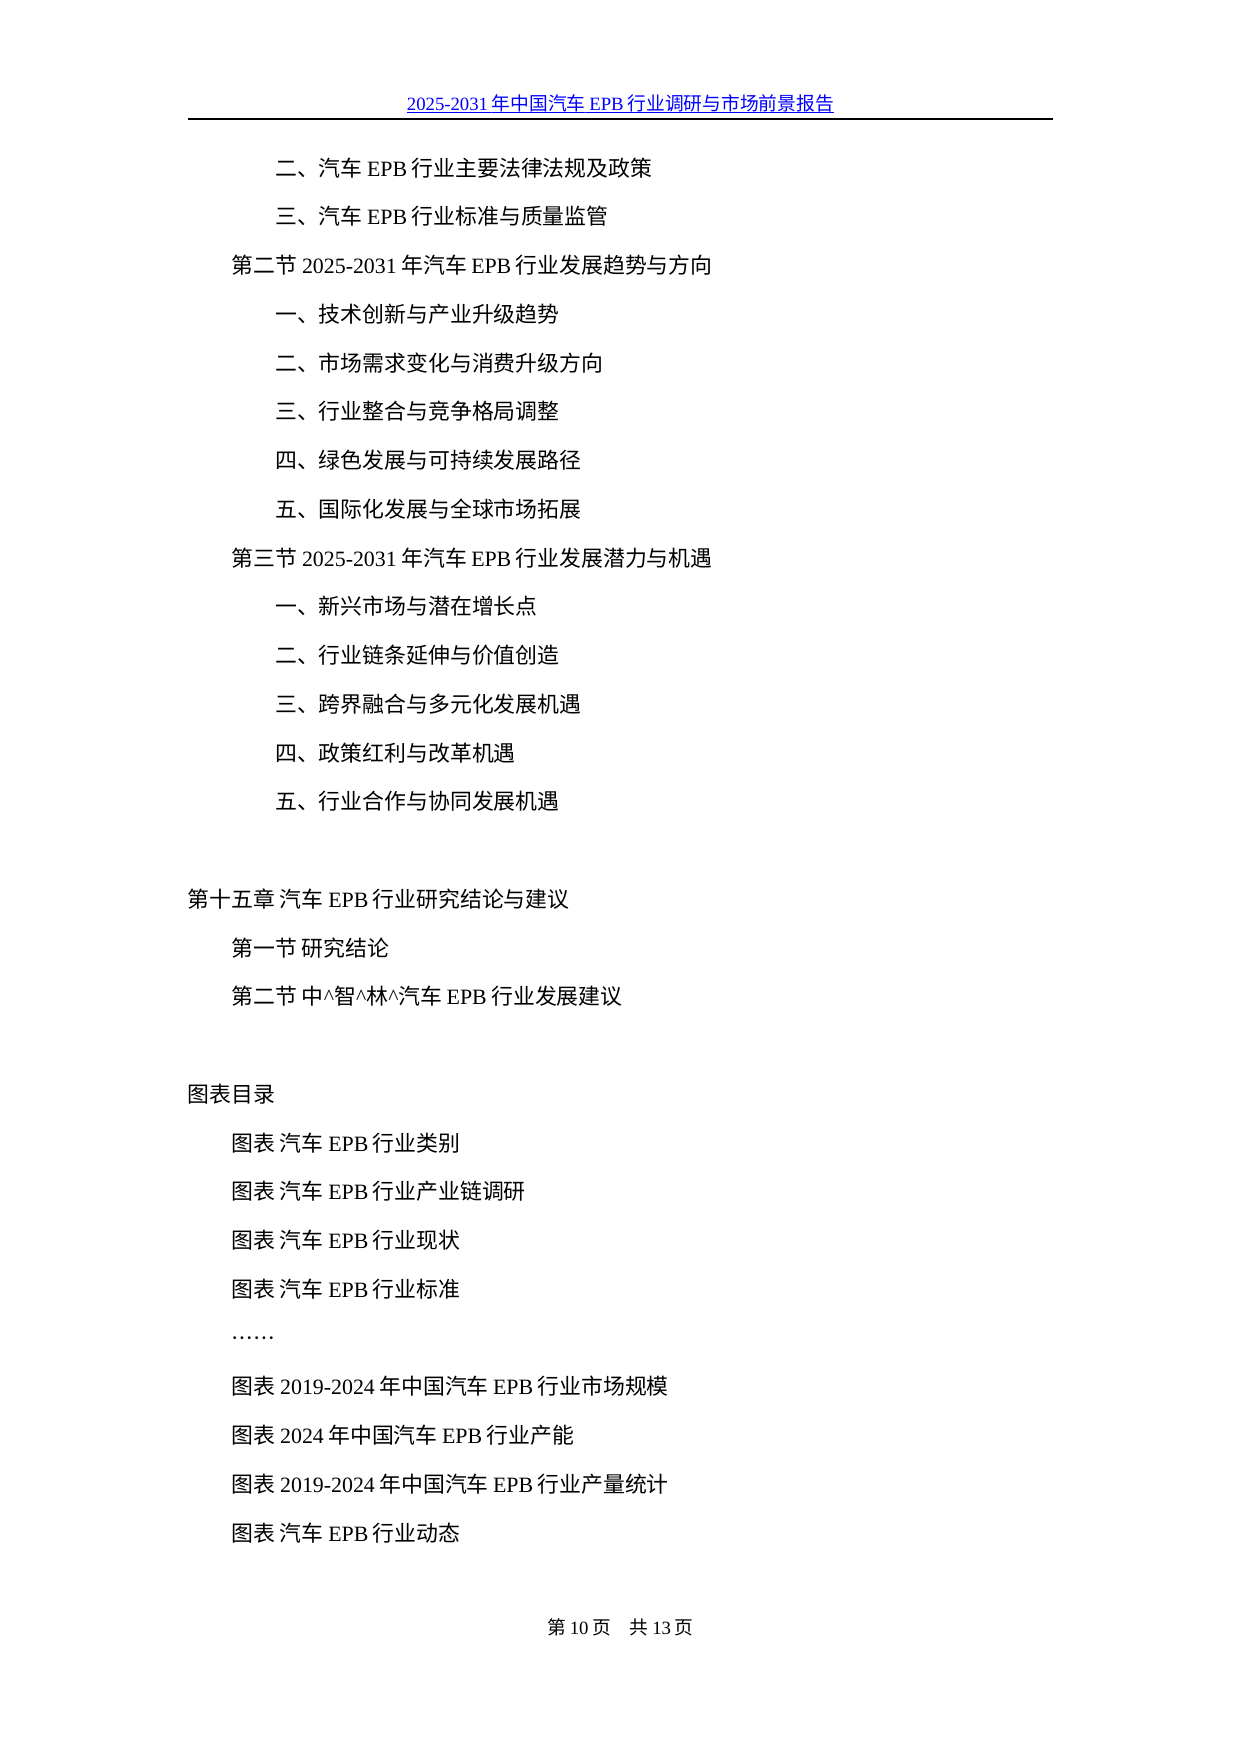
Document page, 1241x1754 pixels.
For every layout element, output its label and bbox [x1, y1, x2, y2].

text [187, 150, 1053, 1548]
